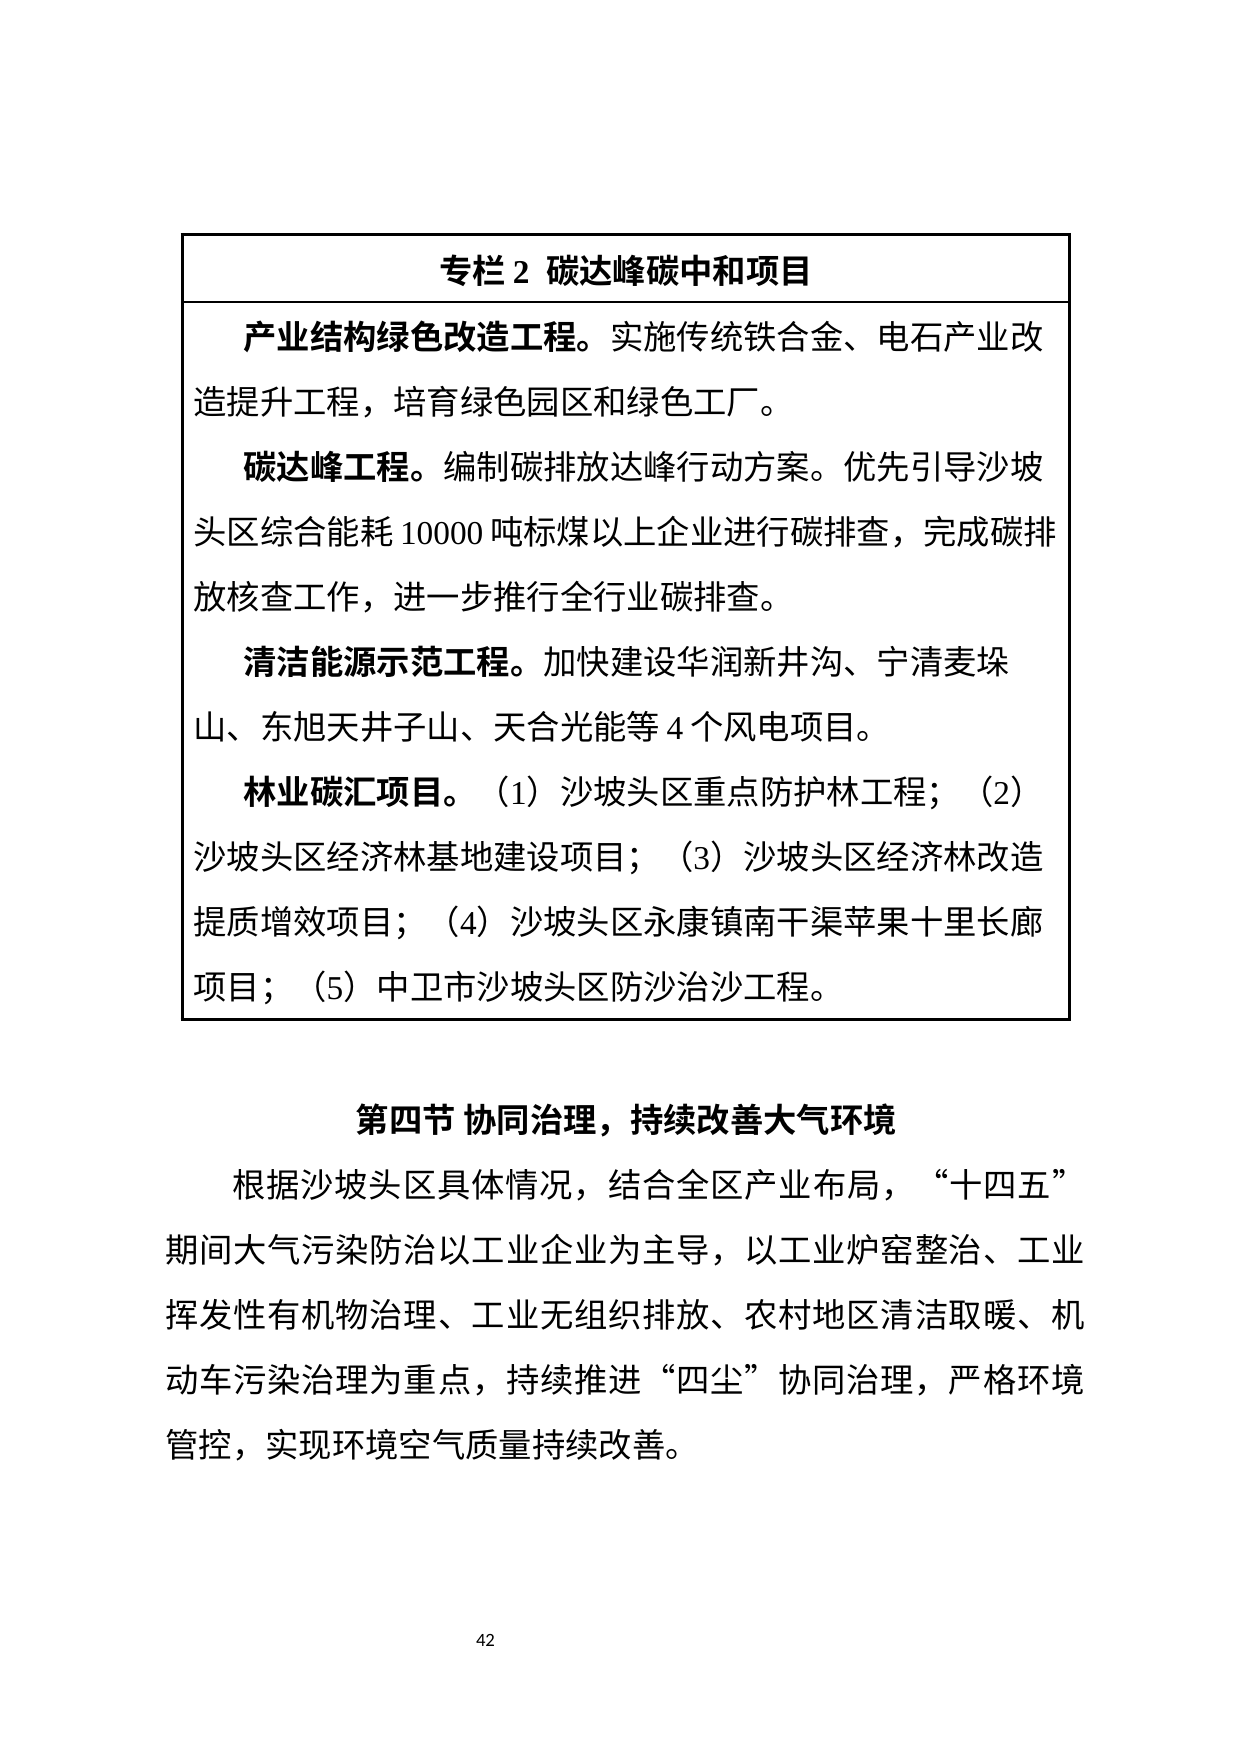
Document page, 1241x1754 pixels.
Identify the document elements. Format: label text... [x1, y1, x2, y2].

table_cell 产业结构绿色改造工程。实施传统铁合金、电石产业改造提升工程，培育绿色园区和绿色工厂。 碳达峰工程。编制碳排放达峰行动方案。优先引导沙坡头区综合能耗10000吨标煤以上企业进行碳排查，完成碳排放核查工作，进一步推行全行业碳排查。 清洁能源示范工程。加快建设华润新井沟、宁清麦垛山、东旭天井子山、天合光能等4个风电项目。 林业碳汇项目。（1）沙坡头区重点防护林工程；（2）沙坡头区经济林基地建设项目；（3）沙坡头区经济林改造提质增效项目；（4）沙坡头区永康镇南干渠苹果十里长廊项目；（5）中卫市沙坡头区防沙治沙工程。 [184, 303, 1068, 1018]
text 第四节 协同治理，持续改善大气环境 [165, 1086, 1087, 1151]
table_header 专栏2 碳达峰碳中和项目 [184, 236, 1068, 301]
text 根据沙坡头区具体情况，结合全区产业布局，“十四五”期间大气污染防治以工业企业为主导，以工业炉窑整治、工业挥发性有机物治理、工业无组织排放、农村地区清洁取暖、机动车污染治理为重点，持续推进“四尘”协同治理，严格环境管控，实现环境空气质量持续改善。 [165, 1151, 1087, 1476]
